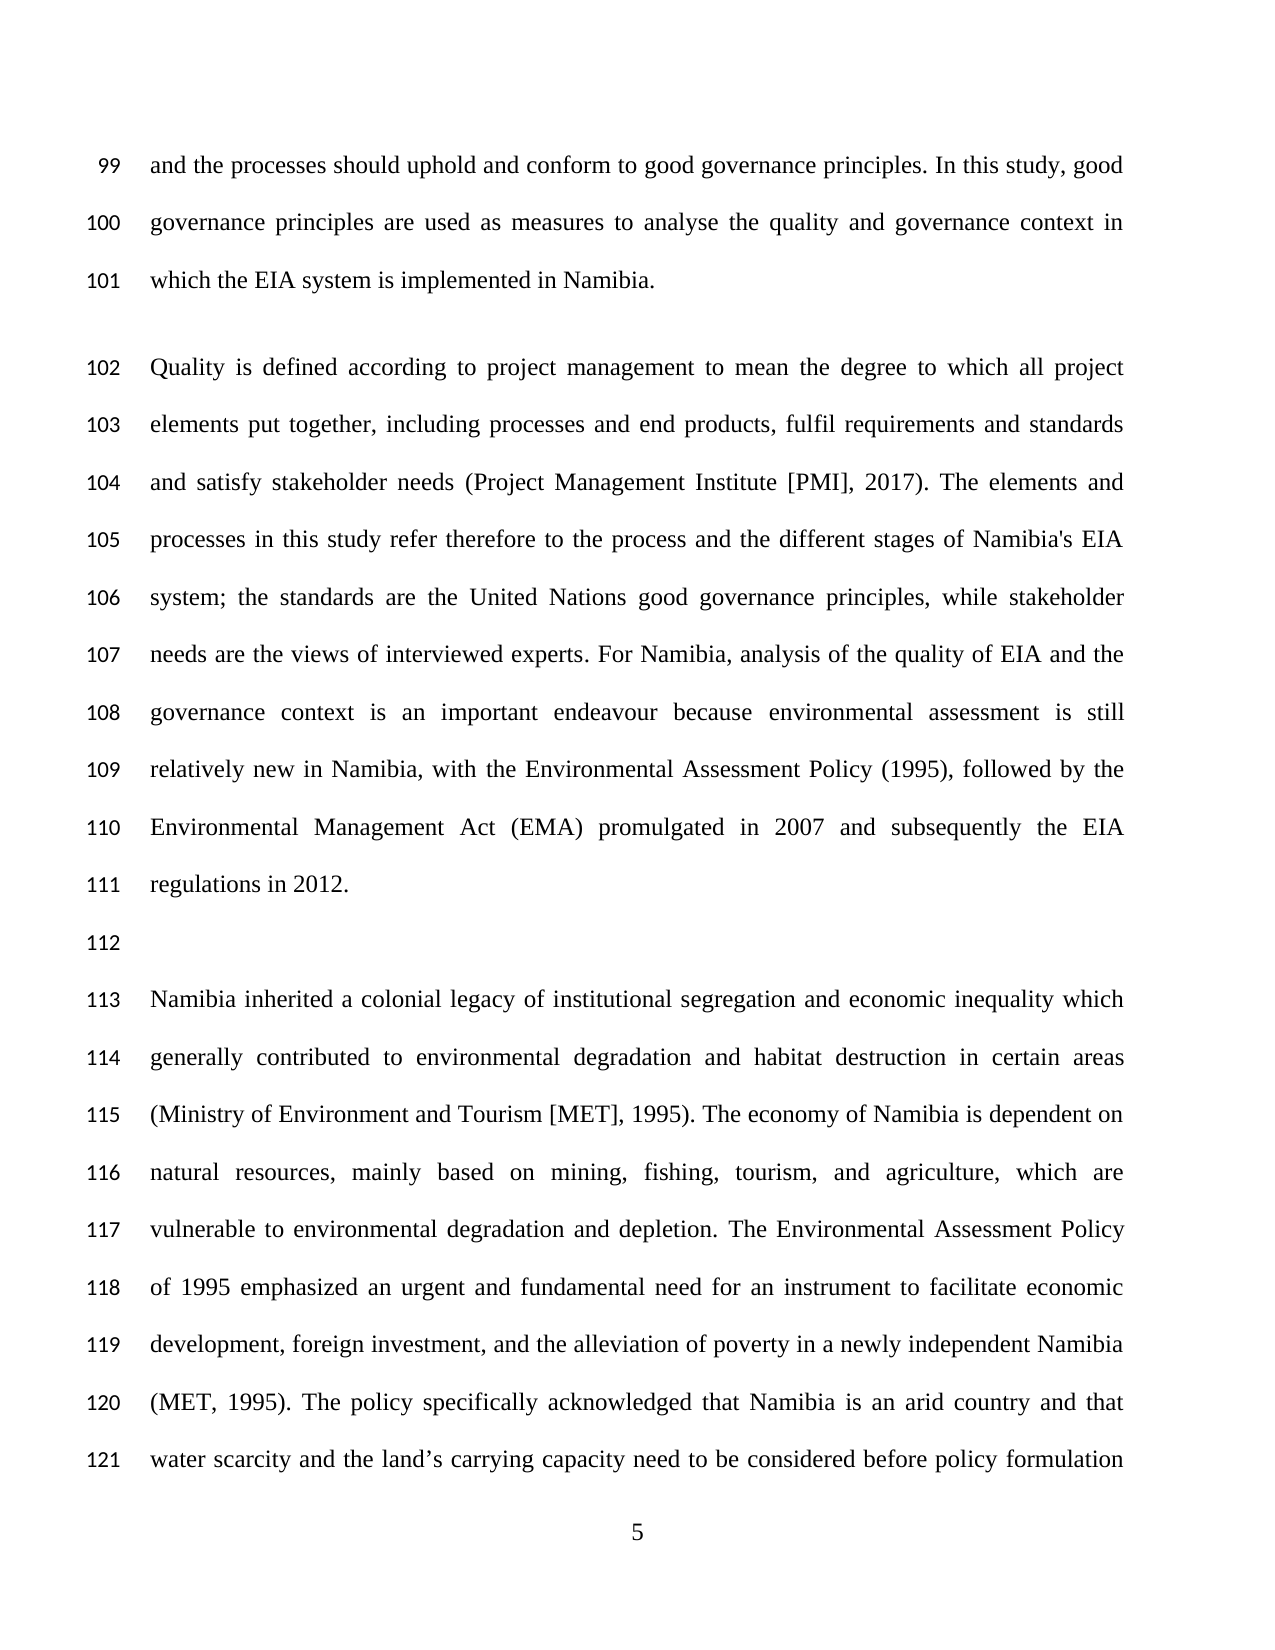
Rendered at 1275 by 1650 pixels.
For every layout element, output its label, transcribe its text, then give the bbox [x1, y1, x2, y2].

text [150, 984, 1125, 1473]
text Quality is defined according to project management to mean the degree to which all project elements put together, including processes and end products, fulfil requirements and standards and satisfy stakeholder needs (Project Management Institute [PMI], 2017). The elements and processes in this study refer therefore to the process and the different stages of Namibia's EIA system; the standards are the United Nations good governance principles, while stakeholder needs are the views of interviewed experts. For Namibia, analysis of the quality of EIA and the governance context is an important endeavour because environmental assessment is still relatively new in Namibia, with the Environmental Assessment Policy (1995), followed by the Environmental Management Act (EMA) promulgated in 2007 and subsequently the EIA regulations in 2012. [150, 352, 1125, 898]
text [150, 150, 1125, 294]
